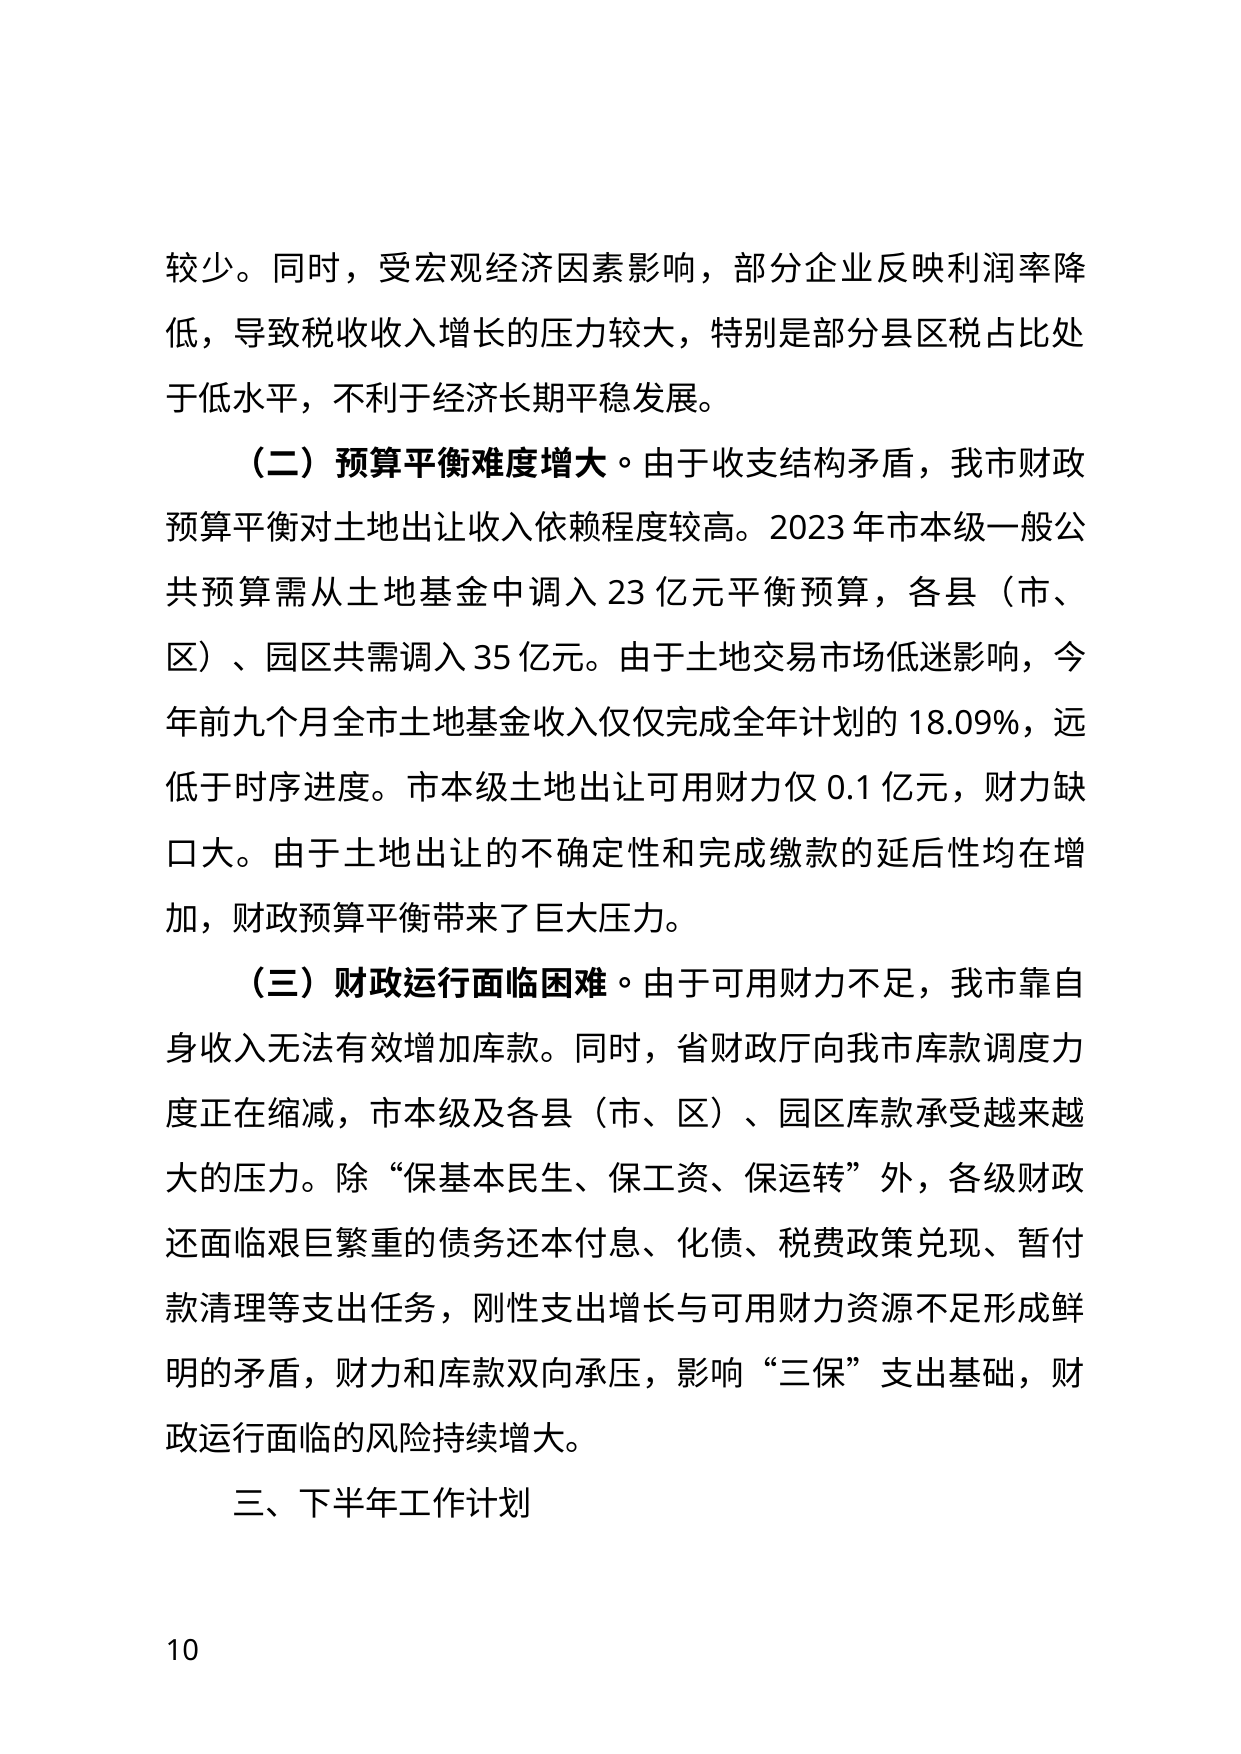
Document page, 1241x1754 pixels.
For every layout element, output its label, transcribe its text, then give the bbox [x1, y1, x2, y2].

text （二）预算平衡难度增大。由于收支结构矛盾，我市财政预算平衡对土地出让收入依赖程度较高。2023年市本级一般公共预算需从土地基金中调入23亿元平衡预算，各县（市、区）、园区共需调入35亿元。由于土地交易市场低迷影响，今年前九个月全市土地基金收入仅仅完成全年计划的18.09%，远低于时序进度。市本级土地出让可用财力仅0.1亿元，财力缺口大。由于土地出让的不确定性和完成缴款的延后性均在增加，财政预算平衡带来了巨大压力。 [165, 428, 1087, 948]
text 三、下半年工作计划 [165, 1468, 1087, 1533]
text （三）财政运行面临困难。由于可用财力不足，我市靠自身收入无法有效增加库款。同时，省财政厅向我市库款调度力度正在缩减，市本级及各县（市、区）、园区库款承受越来越大的压力。除“保基本民生、保工资、保运转”外，各级财政还面临艰巨繁重的债务还本付息、化债、税费政策兑现、暂付款清理等支出任务，刚性支出增长与可用财力资源不足形成鲜明的矛盾，财力和库款双向承压，影响“三保”支出基础，财政运行面临的风险持续增大。 [165, 948, 1087, 1468]
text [165, 233, 1087, 428]
